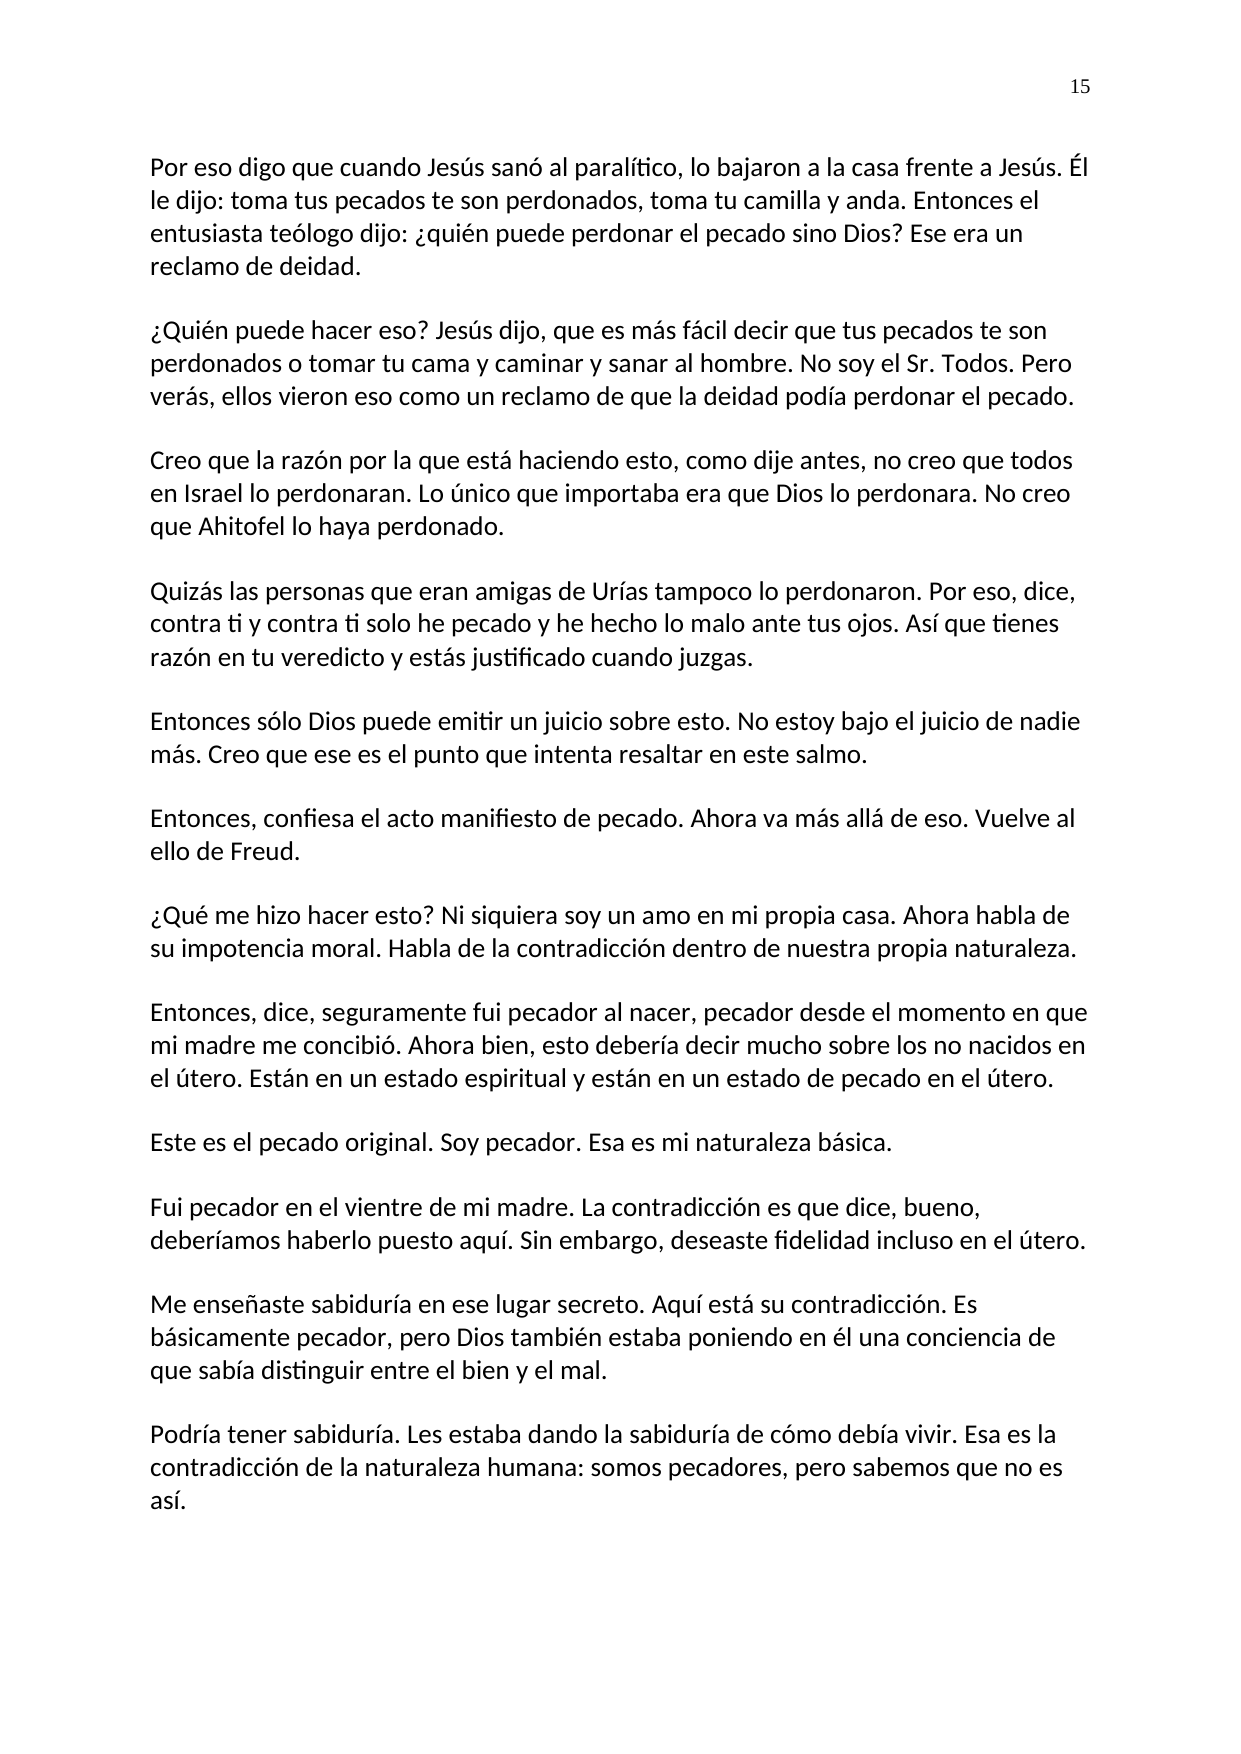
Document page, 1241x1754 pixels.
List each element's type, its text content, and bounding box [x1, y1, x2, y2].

text Este es el pecado original. Soy pecador. Esa es mi naturaleza básica. [150, 1126, 1090, 1159]
text Fui pecador en el vientre de mi madre. La contradicción es que dice, bueno, deberíamos haberlo puesto aquí. Sin embargo, deseaste fidelidad incluso en el útero. [150, 1190, 1090, 1256]
text Entonces, confiesa el acto manifiesto de pecado. Ahora va más allá de eso. Vuelve al ello de Freud. [150, 801, 1090, 867]
text Me enseñaste sabiduría en ese lugar secreto. Aquí está su contradicción. Es básicamente pecador, pero Dios también estaba poniendo en él una conciencia de que sabía distinguir entre el bien y el mal. [150, 1287, 1090, 1386]
text Entonces sólo Dios puede emitir un juicio sobre esto. No estoy bajo el juicio de nadie más. Creo que ese es el punto que intenta resaltar en este salmo. [150, 704, 1090, 770]
text Por eso digo que cuando Jesús sanó al paralítico, lo bajaron a la casa frente a Jesús. Él le dijo: toma tus pecados te son perdonados, toma tu camilla y anda. Entonces el entusiasta teólogo dijo: ¿quién puede perdonar el pecado sino Dios? Ese era un reclamo de deidad. [150, 150, 1090, 282]
text Creo que la razón por la que está haciendo esto, como dije antes, no creo que todos en Israel lo perdonaran. Lo único que importaba era que Dios lo perdonara. No creo que Ahitofel lo haya perdonado. [150, 443, 1090, 542]
text Entonces, dice, seguramente fui pecador al nacer, pecador desde el momento en que mi madre me concibió. Ahora bien, esto debería decir mucho sobre los no nacidos en el útero. Están en un estado espiritual y están en un estado de pecado en el útero. [150, 995, 1090, 1094]
text Podría tener sabiduría. Les estaba dando la sabiduría de cómo debía vivir. Esa es la contradicción de la naturaleza humana: somos pecadores, pero sabemos que no es así. [150, 1417, 1090, 1516]
text ¿Qué me hizo hacer esto? Ni siquiera soy un amo en mi propia casa. Ahora habla de su impotencia moral. Habla de la contradicción dentro de nuestra propia naturaleza. [150, 898, 1090, 964]
text Quizás las personas que eran amigas de Urías tampoco lo perdonaron. Por eso, dice, contra ti y contra ti solo he pecado y he hecho lo malo ante tus ojos. Así que tienes razón en tu veredicto y estás justificado cuando juzgas. [150, 574, 1090, 673]
text ¿Quién puede hacer eso? Jesús dijo, que es más fácil decir que tus pecados te son perdonados o tomar tu cama y caminar y sanar al hombre. No soy el Sr. Todos. Pero verás, ellos vieron eso como un reclamo de que la deidad podía perdonar el pecado. [150, 313, 1090, 412]
